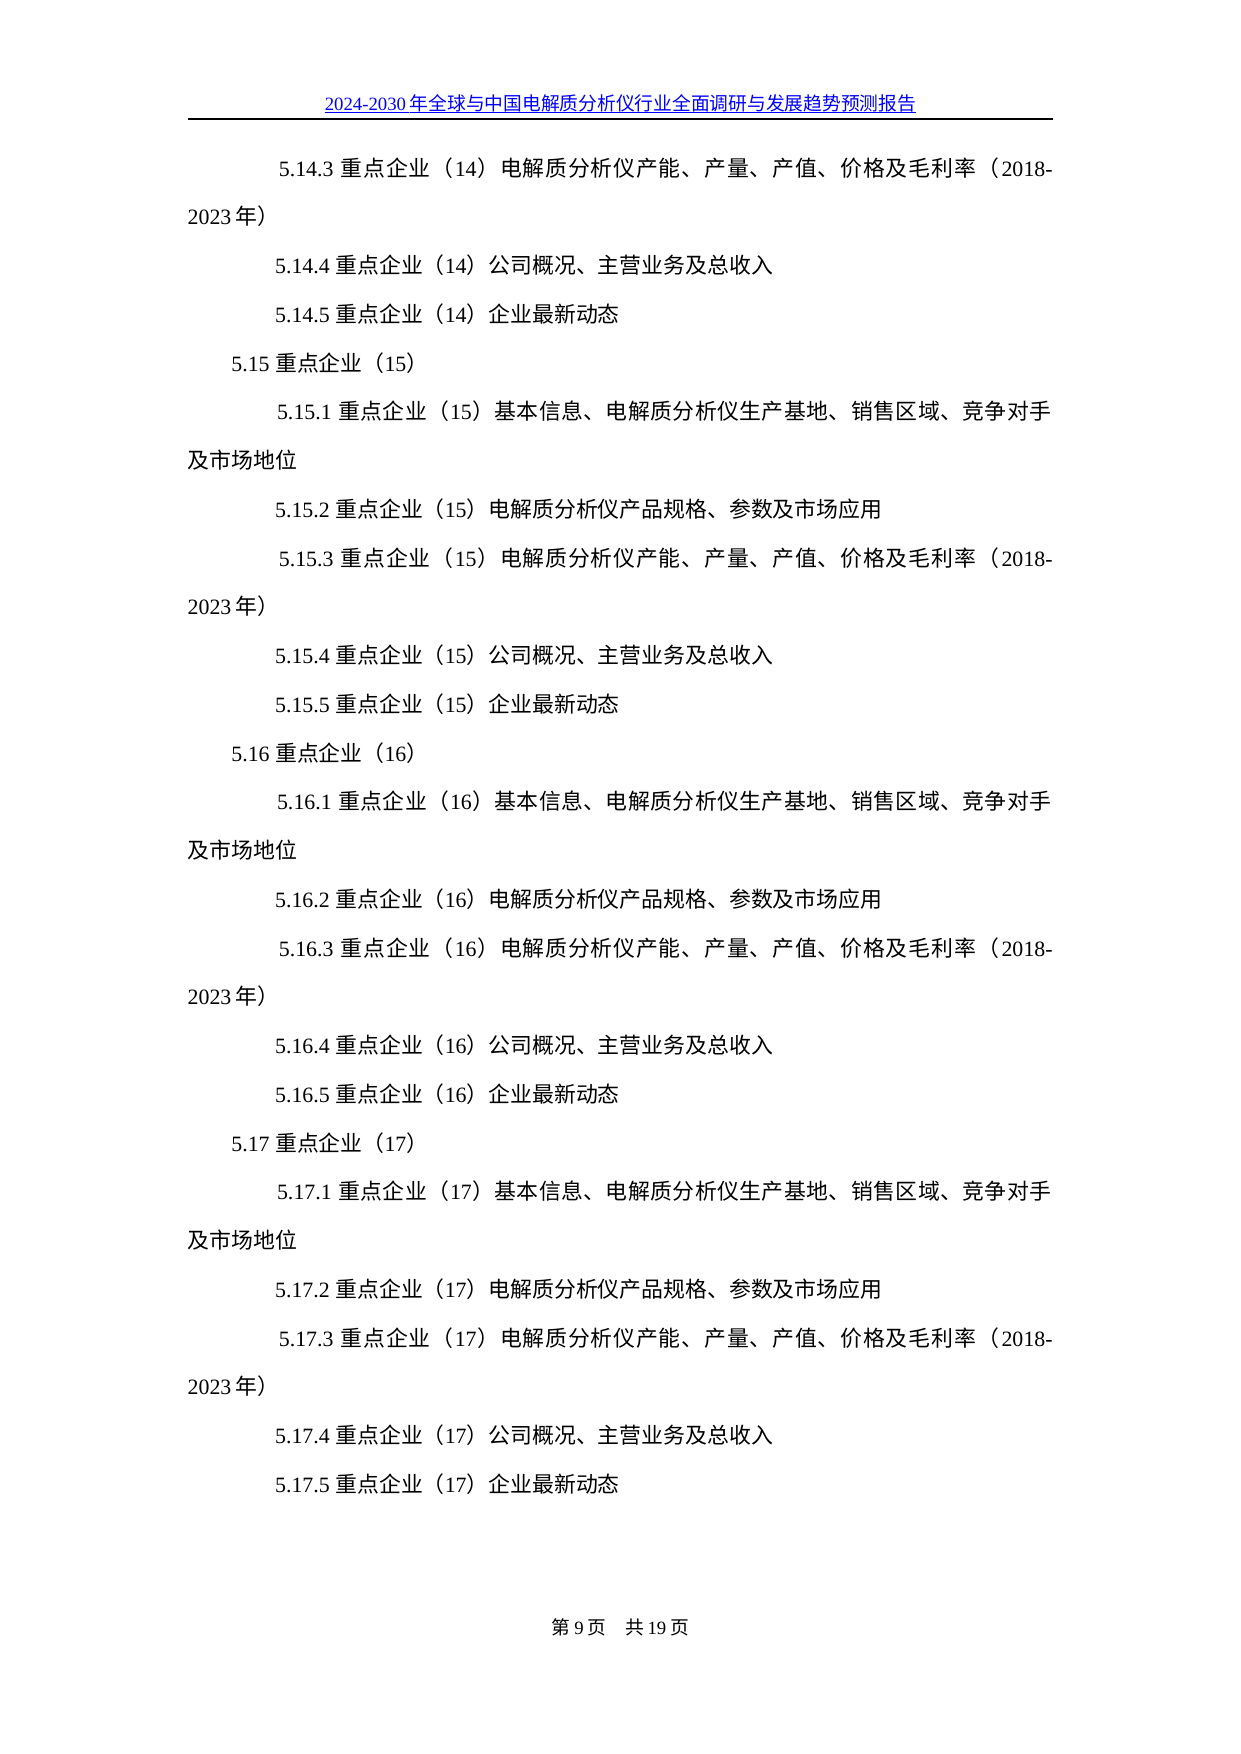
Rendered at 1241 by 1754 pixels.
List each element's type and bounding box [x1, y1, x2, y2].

text [187, 150, 1053, 1499]
